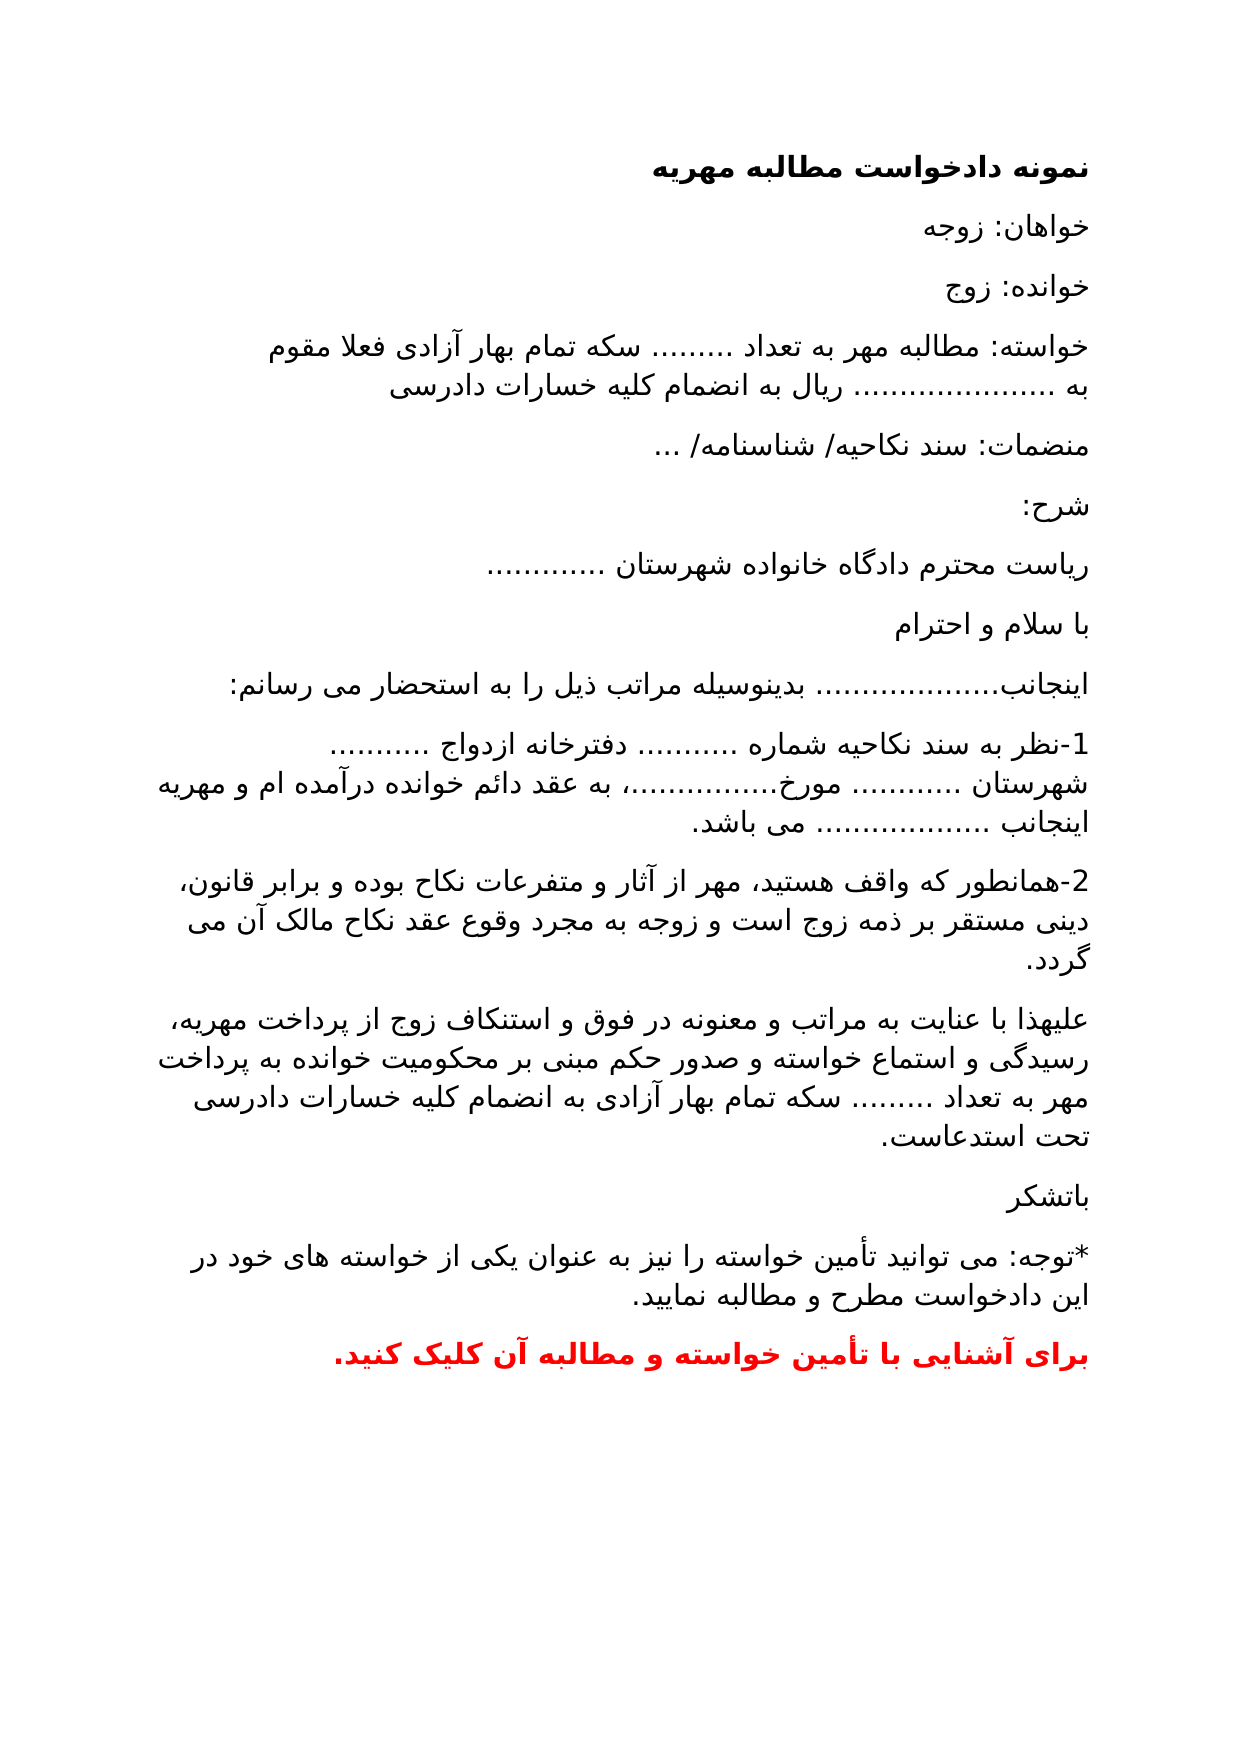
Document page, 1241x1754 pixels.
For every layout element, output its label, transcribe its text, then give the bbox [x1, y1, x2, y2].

text خواسته: مطالبه مهر به تعداد ......... سکه تمام بهار آزادی فعلا مقوم به ...................... ریال به انضمام کلیه خسارات دادرسی [150, 329, 1090, 402]
text ریاست محترم دادگاه خانواده شهرستان ............. [150, 548, 1090, 582]
text شرح: [150, 488, 1090, 522]
text منضمات: سند نکاحیه/ شناسنامه/ ... [150, 428, 1090, 462]
text علیهذا با عنایت به مراتب و معنونه در فوق و استنکاف زوج از پرداخت مهریه، رسیدگی و استماع خواسته و صدور حکم مبنی بر محکومیت خوانده به پرداخت مهر به تعداد ......... سکه تمام بهار آزادی به انضمام کلیه خسارات دادرسی تحت استدعاست. [150, 1002, 1090, 1153]
text 2-همانطور که واقف هستید، مهر از آثار و متفرعات نکاح بوده و برابر قانون، دینی مستقر بر ذمه زوج است و زوجه به مجرد وقوع عقد نکاح مالک آن می گردد. [150, 865, 1090, 977]
text با سلام و احترام [150, 607, 1090, 641]
text نمونه دادخواست مطالبه مهریه [150, 150, 1090, 184]
text خوانده: زوج [150, 269, 1090, 303]
text باتشکر [150, 1179, 1090, 1213]
text اینجانب.................... بدینوسیله مراتب ذیل را به استحضار می رسانم: [150, 667, 1090, 701]
text 1-نظر به سند نکاحیه شماره ........... دفترخانه ازدواج ........... شهرستان ............ مورخ................، به عقد دائم خوانده درآمده ام و مهریه اینجانب ................... می باشد. [150, 727, 1090, 839]
text خواهان: زوجه [150, 210, 1090, 244]
text *توجه: می توانید تأمین خواسته را نیز به عنوان یکی از خواسته های خود در این دادخواست مطرح و مطالبه نمایید. [150, 1239, 1090, 1312]
text برای آشنایی با تأمین خواسته و مطالبه آن کلیک کنید. [150, 1338, 1090, 1372]
